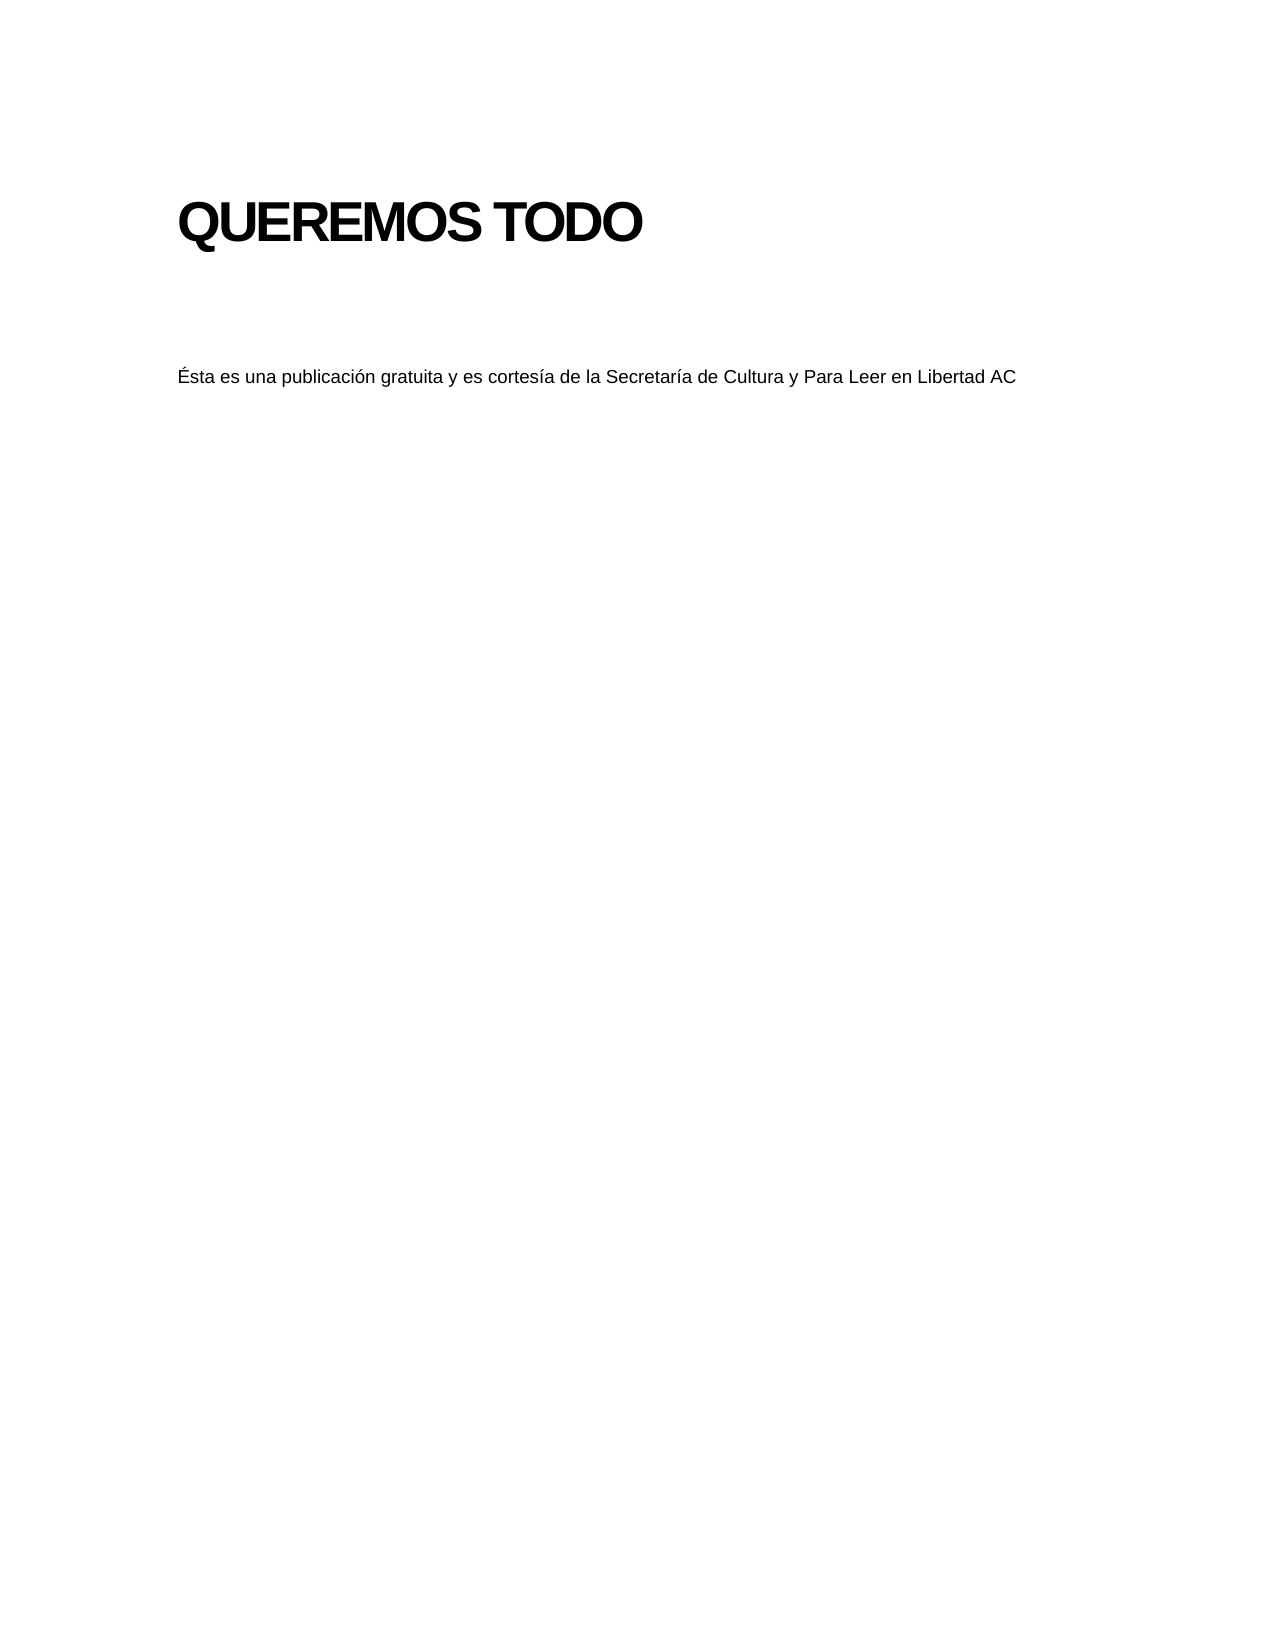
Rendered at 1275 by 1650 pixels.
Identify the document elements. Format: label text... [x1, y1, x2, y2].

text Ésta es una publicación gratuita y es cortesía de la Secretaría de Cultura y Para Leer en Libertad AC [177, 366, 1098, 388]
subtitle QUEREMOS TODO [177, 188, 1098, 253]
